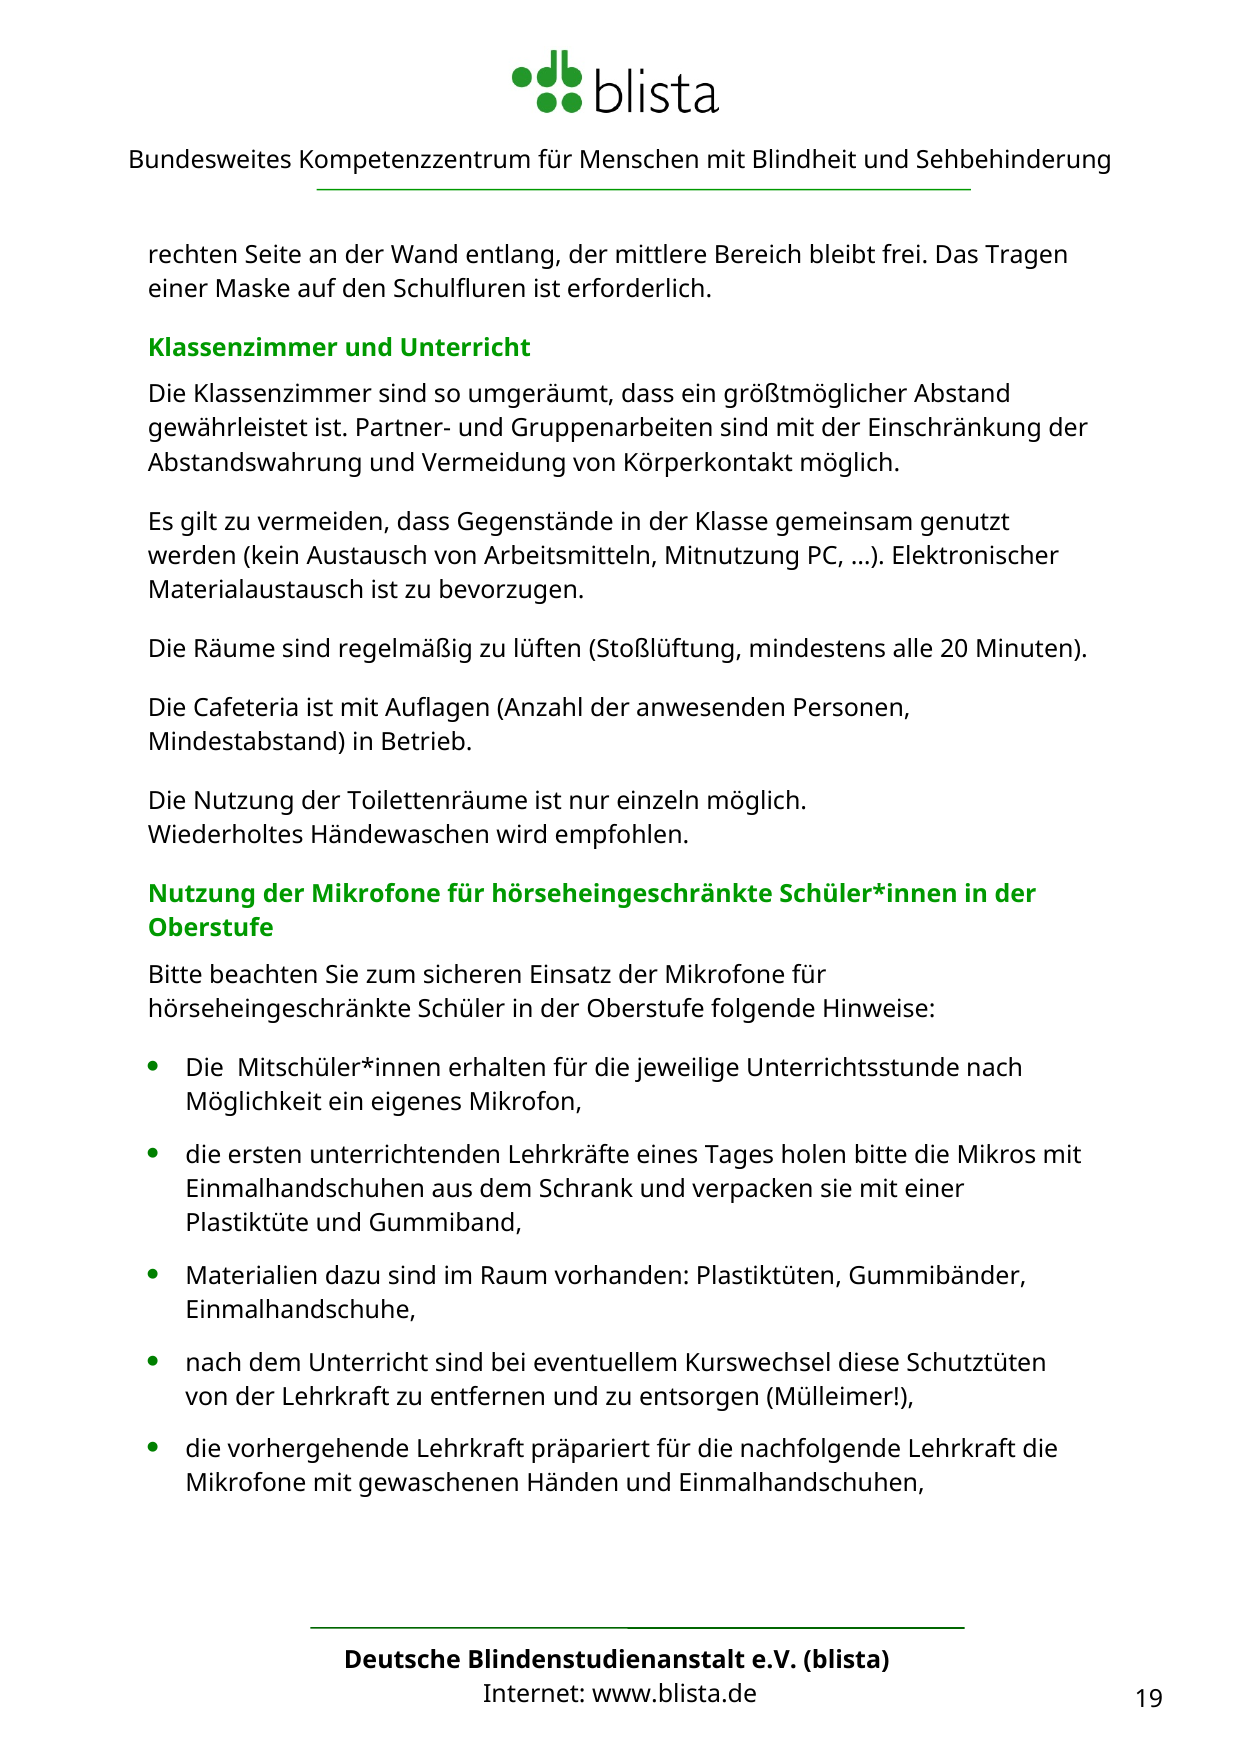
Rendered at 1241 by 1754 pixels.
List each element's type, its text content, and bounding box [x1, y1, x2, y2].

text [148, 236, 1092, 304]
list nach dem Unterricht sind bei eventuellem Kurswechsel diese Schutztüten von der Lehrkraft zu entfernen und zu entsorgen (Mülleimer!), [148, 1344, 1092, 1412]
list Die Mitschüler*innen erhalten für die jeweilige Unterrichtsstunde nach Möglichkeit ein eigenes Mikrofon, [148, 1049, 1092, 1118]
text Bitte beachten Sie zum sicheren Einsatz der Mikrofone für hörseheingeschränkte Schüler in der Oberstufe folgende Hinweise: [148, 956, 1092, 1024]
text Die Klassenzimmer sind so umgeräumt, dass ein größtmöglicher Abstand gewährleistet ist. Partner- und Gruppenarbeiten sind mit der Einschränkung der Abstandswahrung und Vermeidung von Körperkontakt möglich. [148, 376, 1092, 478]
text Die Nutzung der Toilettenräume ist nur einzeln möglich. Wiederholtes Händewaschen wird empfohlen. [148, 783, 1092, 851]
subtitle Klassenzimmer und Unterricht [148, 329, 1092, 363]
list die vorhergehende Lehrkraft präpariert für die nachfolgende Lehrkraft die Mikrofone mit gewaschenen Händen und Einmalhandschuhen, [148, 1431, 1092, 1499]
text Es gilt zu vermeiden, dass Gegenstände in der Klasse gemeinsam genutzt werden (kein Austausch von Arbeitsmitteln, Mitnutzung PC, …). Elektronischer Materialaustausch ist zu bevorzugen. [148, 503, 1092, 605]
text Die Räume sind regelmäßig zu lüften (Stoßlüftung, mindestens alle 20 Minuten). [148, 630, 1092, 664]
list Materialien dazu sind im Raum vorhanden: Plastiktüten, Gummibänder, Einmalhandschuhe, [148, 1257, 1092, 1325]
picture [508, 46, 722, 116]
text Die Cafeteria ist mit Auflagen (Anzahl der anwesenden Personen, Mindestabstand) in Betrieb. [148, 689, 1092, 758]
list die ersten unterrichtenden Lehrkräfte eines Tages holen bitte die Mikros mit Einmalhandschuhen aus dem Schrank und verpacken sie mit einer Plastiktüte und Gummiband, [148, 1136, 1092, 1238]
subtitle Nutzung der Mikrofone für hörseheingeschränkte Schüler*innen in der Oberstufe [148, 876, 1092, 944]
